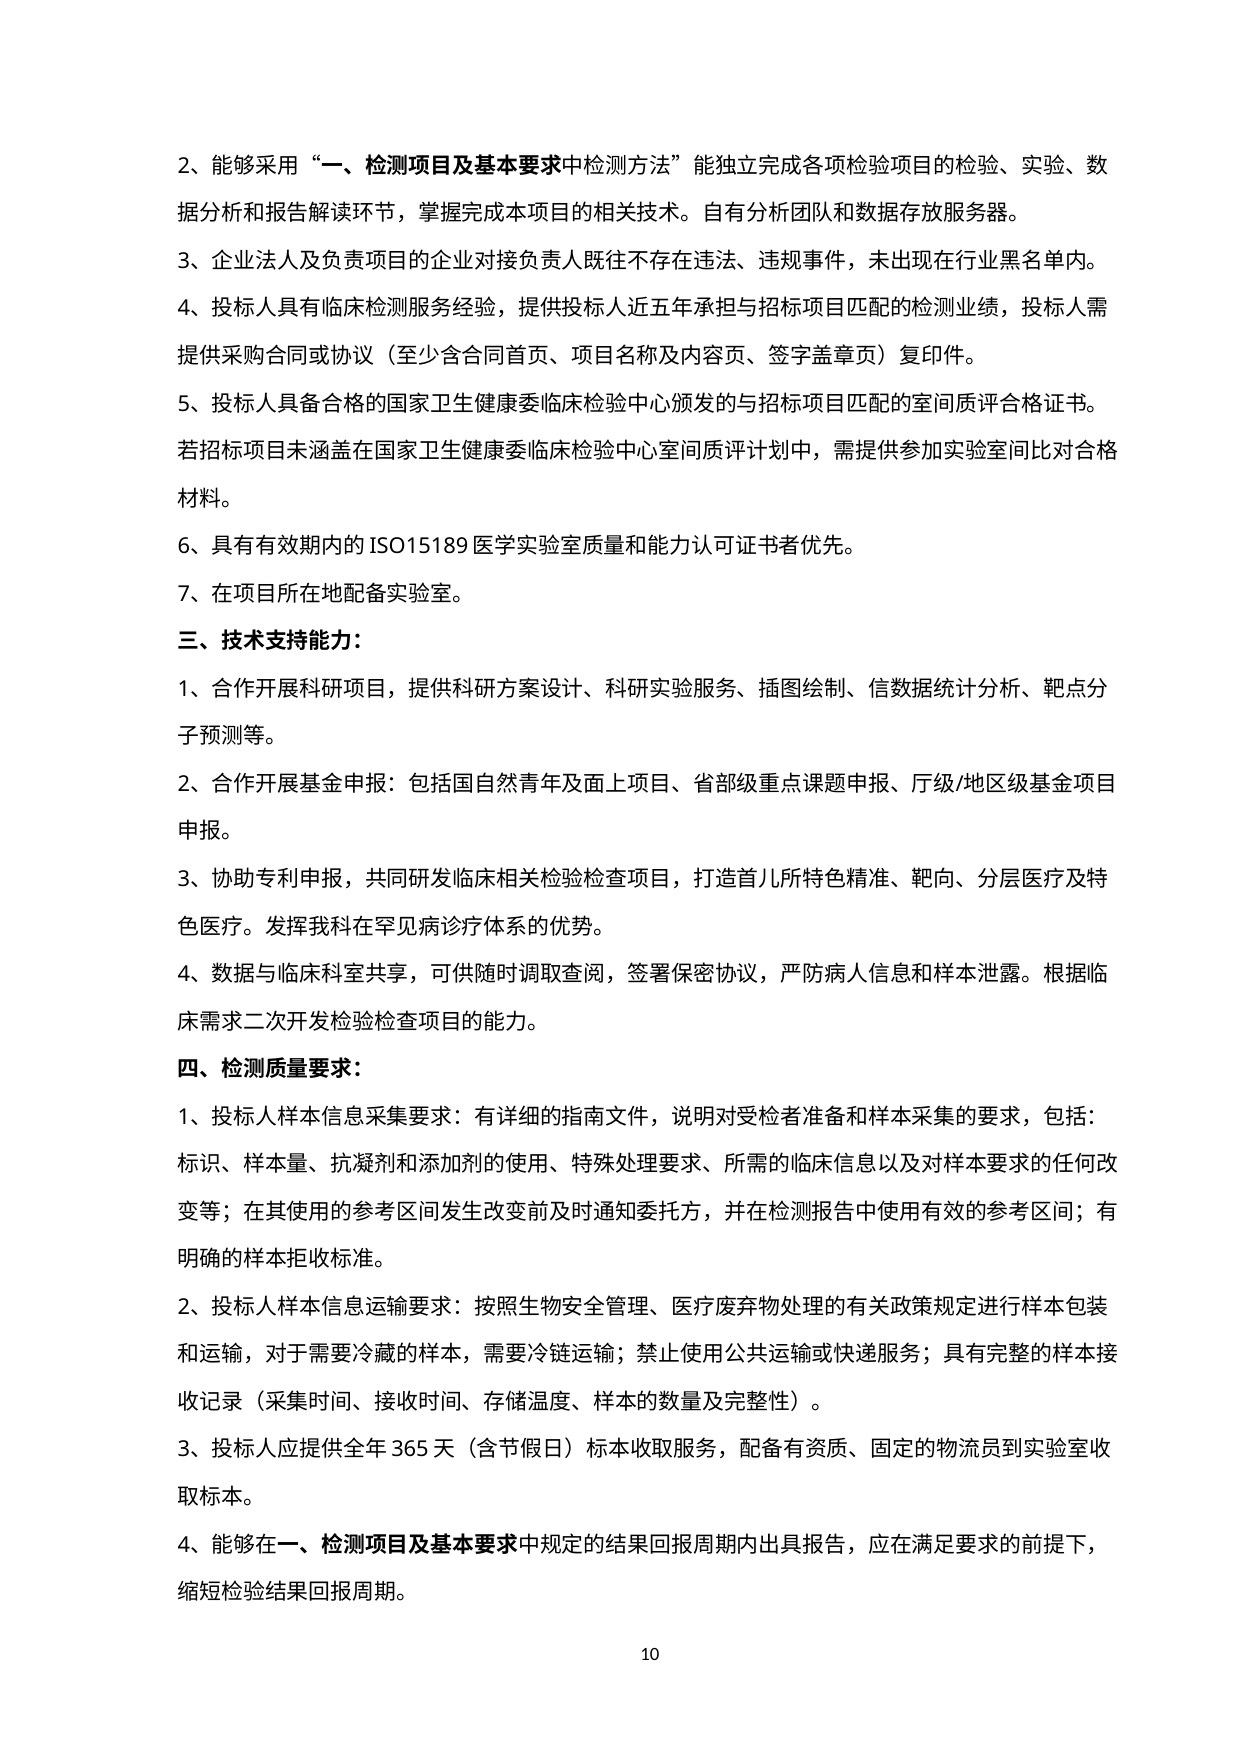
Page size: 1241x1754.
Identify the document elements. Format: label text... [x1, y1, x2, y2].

text 2、投标人样本信息运输要求：按照生物安全管理、医疗废弃物处理的有关政策规定进行样本包装和运输，对于需要冷藏的样本，需要冷链运输；禁止使用公共运输或快递服务；具有完整的样本接收记录（采集时间、接收时间、存储温度、样本的数量及完整性）。 [177, 1289, 1122, 1416]
text 三、技术支持能力： [177, 623, 1122, 655]
text 1、合作开展科研项目，提供科研方案设计、科研实验服务、插图绘制、信数据统计分析、靶点分子预测等。 [177, 671, 1122, 750]
text 4、能够在一、检测项目及基本要求中规定的结果回报周期内出具报告，应在满足要求的前提下，缩短检验结果回报周期。 [177, 1527, 1122, 1606]
text 4、数据与临床科室共享，可供随时调取查阅，签署保密协议，严防病人信息和样本泄露。根据临床需求二次开发检验检查项目的能力。 [177, 956, 1122, 1035]
text 四、检测质量要求： [177, 1051, 1122, 1083]
text 1、投标人样本信息采集要求：有详细的指南文件，说明对受检者准备和样本采集的要求，包括：标识、样本量、抗凝剂和添加剂的使用、特殊处理要求、所需的临床信息以及对样本要求的任何改变等；在其使用的参考区间发生改变前及时通知委托方，并在检测报告中使用有效的参考区间；有明确的样本拒收标准。 [177, 1099, 1122, 1273]
text 4、投标人具有临床检测服务经验，提供投标人近五年承担与招标项目匹配的检测业绩，投标人需提供采购合同或协议（至少含合同首页、项目名称及内容页、签字盖章页）复印件。 [177, 290, 1122, 370]
text 7、在项目所在地配备实验室。 [177, 576, 1122, 607]
text 3、协助专利申报，共同研发临床相关检验检查项目，打造首儿所特色精准、靶向、分层医疗及特色医疗。发挥我科在罕见病诊疗体系的优势。 [177, 861, 1122, 940]
text 5、投标人具备合格的国家卫生健康委临床检验中心颁发的与招标项目匹配的室间质评合格证书。若招标项目未涵盖在国家卫生健康委临床检验中心室间质评计划中，需提供参加实验室间比对合格材料。 [177, 386, 1122, 512]
text 3、投标人应提供全年365天（含节假日）标本收取服务，配备有资质、固定的物流员到实验室收取标本。 [177, 1431, 1122, 1511]
text 2、能够采用“一、检测项目及基本要求中检测方法”能独立完成各项检验项目的检验、实验、数据分析和报告解读环节，掌握完成本项目的相关技术。自有分析团队和数据存放服务器。 [177, 148, 1122, 227]
text 3、企业法人及负责项目的企业对接负责人既往不存在违法、违规事件，未出现在行业黑名单内。 [177, 243, 1122, 274]
text 2、合作开展基金申报：包括国自然青年及面上项目、省部级重点课题申报、厅级/地区级基金项目申报。 [177, 766, 1122, 845]
text 6、具有有效期内的ISO15189医学实验室质量和能力认可证书者优先。 [177, 528, 1122, 560]
